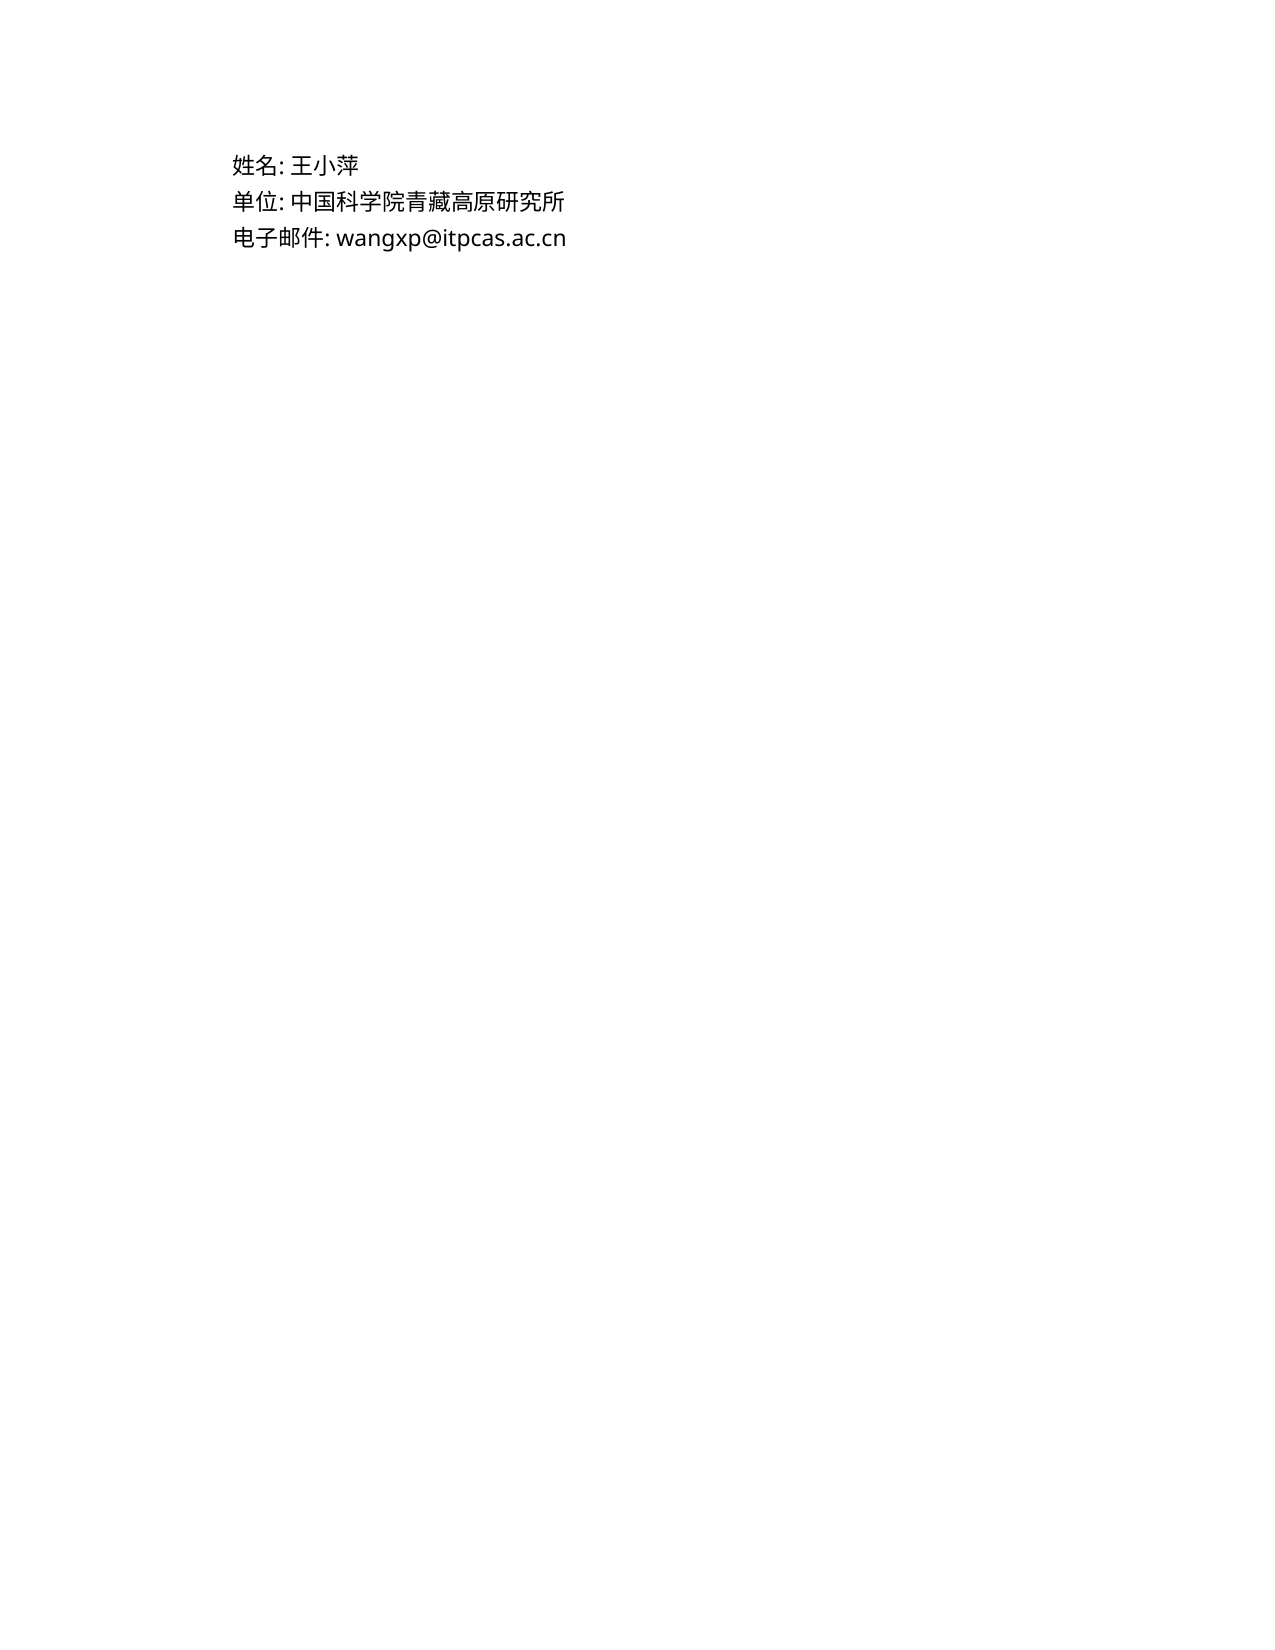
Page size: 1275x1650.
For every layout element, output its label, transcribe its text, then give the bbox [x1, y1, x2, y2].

text 姓名: 王小萍 单位: 中国科学院青藏高原研究所 电子邮件: wangxp@itpcas.ac.cn [232, 150, 1087, 325]
